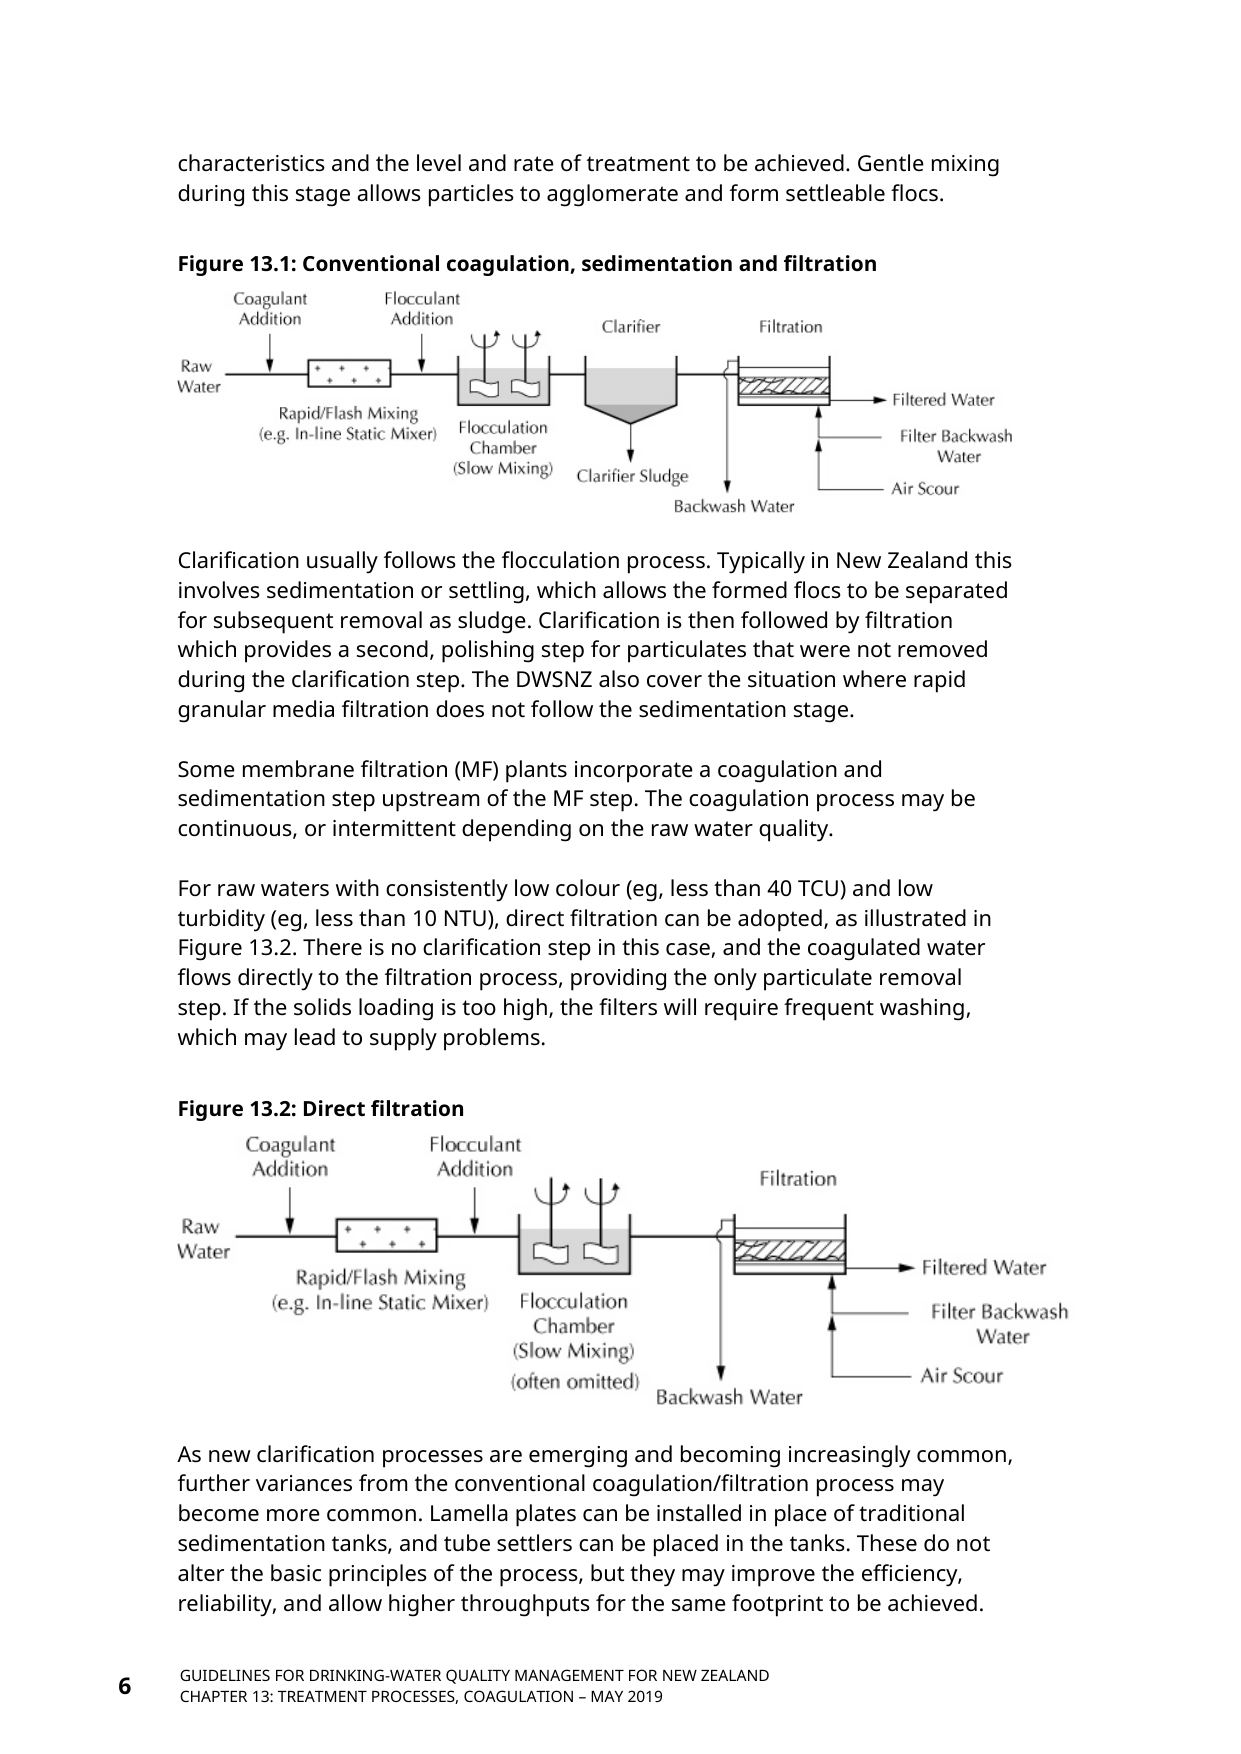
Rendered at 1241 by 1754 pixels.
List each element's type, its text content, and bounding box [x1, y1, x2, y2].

picture [177, 290, 1019, 516]
text Figure 13.2: Direct filtration [177, 1094, 1019, 1122]
text Some membrane filtration (MF) plants incorporate a coagulation and sedimentation step upstream of the MF step. The coagulation process may be continuous, or intermittent depending on the raw water quality. [177, 753, 1019, 843]
text Clarification usually follows the flocculation process. Typically in this involves sedimentation or settling, which allows the formed flocs to be separated for subsequent removal as sludge. Clarification is then followed by filtration which provides a second, polishing step for particulates that were not removed during the clarification step. The DWSNZ also cover the situation where rapid granular media filtration does not follow the sedimentation stage. [177, 545, 1019, 724]
text As new clarification processes are emerging and becoming increasingly common, further variances from the conventional coagulation/filtration process may become more common. Lamella plates can be installed in place of traditional sedimentation tanks, and tube settlers can be placed in the tanks. These do not alter the basic principles of the process, but they may improve the efficiency, reliability, and allow higher throughputs for the same footprint to be achieved. [177, 1438, 1019, 1617]
text Figure 13.1: Conventional coagulation, sedimentation and filtration [177, 249, 1019, 278]
picture [177, 1134, 1076, 1409]
text For raw waters with consistently low colour (eg, less than 40 TCU) and low turbidity (eg, less than 10 NTU), direct filtration can be adopted, as illustrated in Figure 13.2. There is no clarification step in this case, and the coagulated water flows directly to the filtration process, providing the only particulate removal step. If the solids loading is too high, the filters will require frequent washing, which may lead to supply problems. [177, 873, 1019, 1051]
